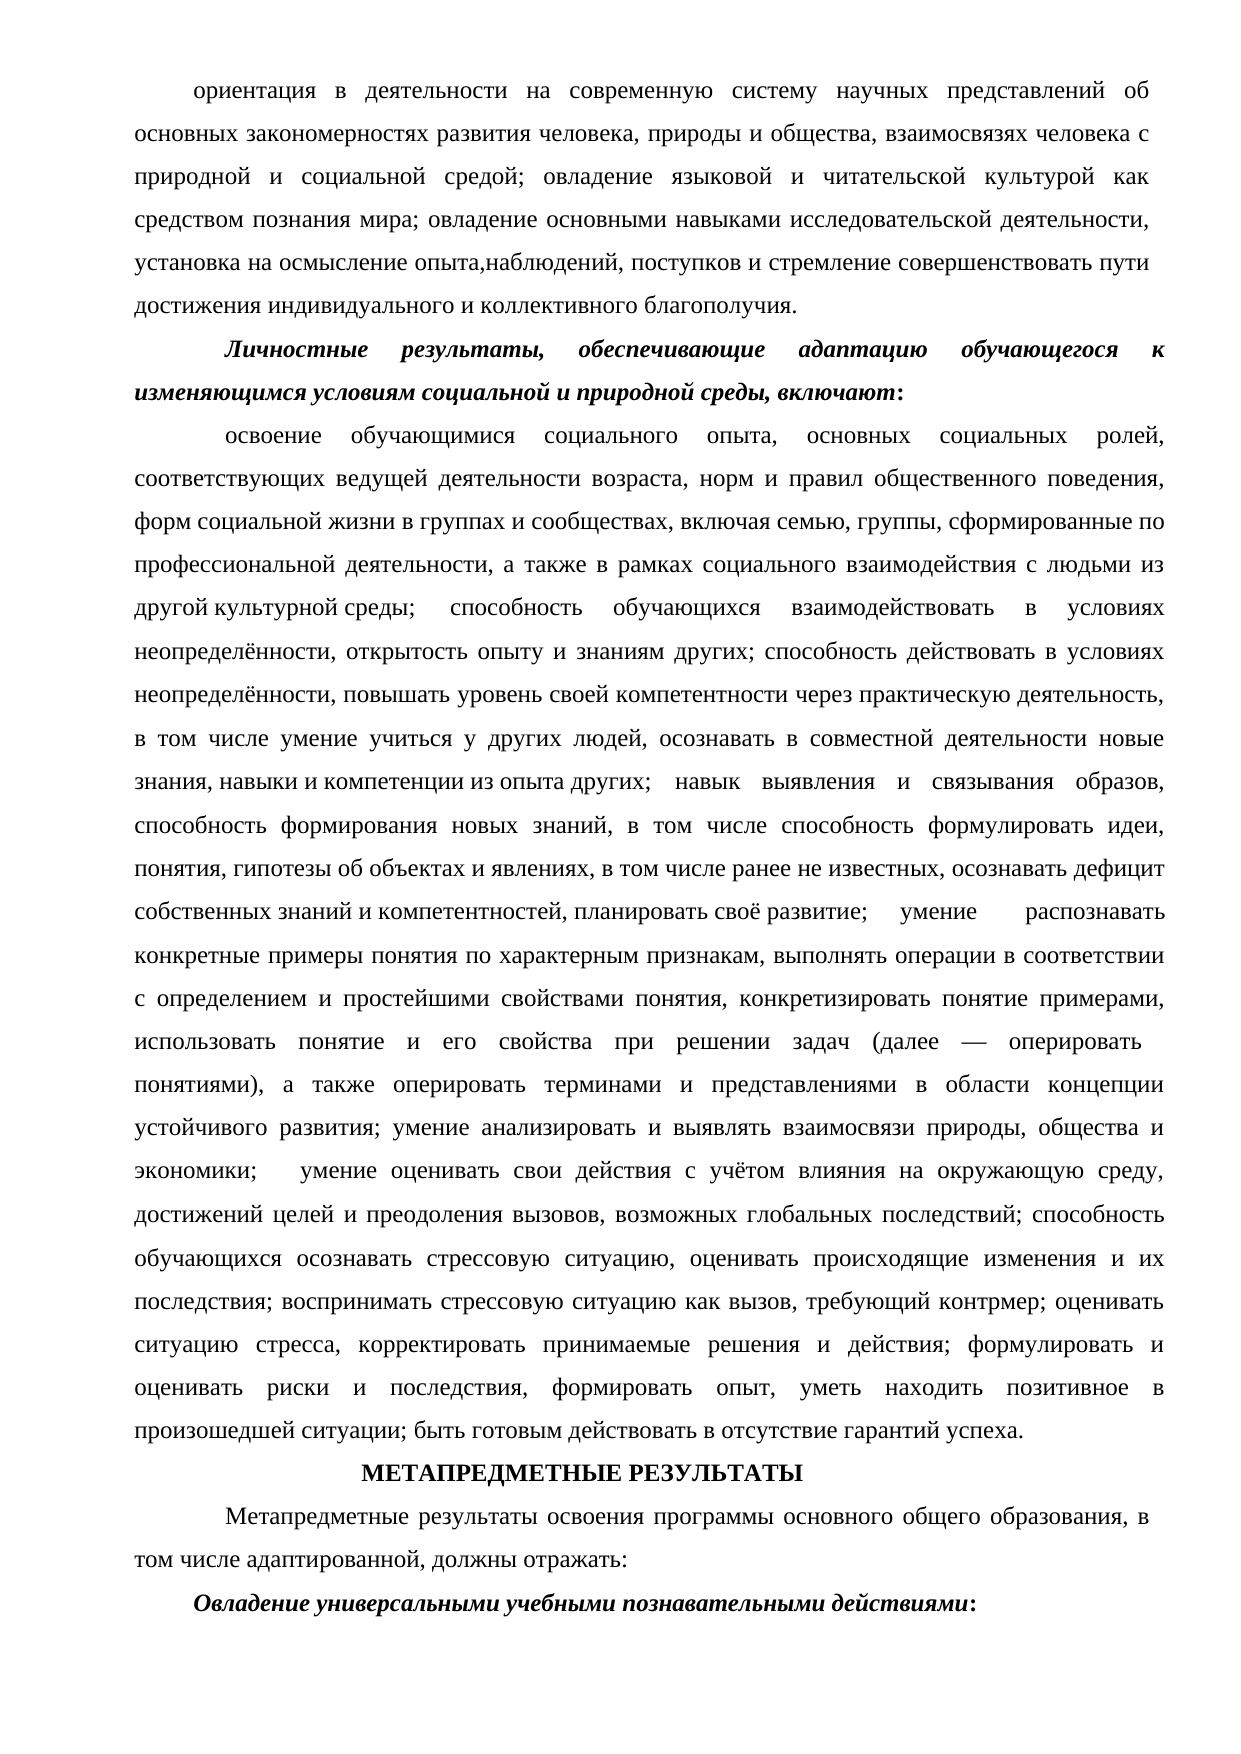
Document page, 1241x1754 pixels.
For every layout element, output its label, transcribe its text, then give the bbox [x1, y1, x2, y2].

text Овладение универсальными учебными познавательными действиями: [134, 1588, 1150, 1616]
text Личностные результаты, обеспечивающие адаптацию обучающегося к изменяющимся условиям социальной и природной среды, включают: [134, 334, 1165, 406]
text освоение обучающимися социального опыта, основных социальных ролей, соответствующих ведущей деятельности возраста, норм и правил общественного поведения, форм социальной жизни в группах и сообществах, включая семью, группы, сформированные по профессиональной деятельности, а также в рамках социального взаимодействия с людьми из другой культурной среды; способность обучающихся взаимодействовать в условиях неопределённости, открытость опыту и знаниям других; способность действовать в условиях неопределённости, повышать уровень своей компетентности через практическую деятельность, в том числе умение учиться у других людей, осознавать в совместной деятельности новые знания, навыки и компетенции из опыта других; навык выявления и связывания образов, способность формирования новых знаний, в том числе способность формулировать идеи, понятия, гипотезы об объектах и явлениях, в том числе ранее не известных, осознавать дефицит собственных знаний и компетентностей, планировать своё развитие; умение распознавать конкретные примеры понятия по характерным признакам, выполнять операции в соответствии с определением и простейшими свойствами понятия, конкретизировать понятие примерами, использовать понятие и его свойства при решении задач (далее — оперировать понятиями), а также оперировать терминами и представлениями в области концепции устойчивого развития; умение анализировать и выявлять взаимосвязи природы, общества и экономики; умение оценивать свои действия с учётом влияния на окружающую среду, достижений целей и преодоления вызовов, возможных глобальных последствий; способность обучающихся осознавать стрессовую ситуацию, оценивать происходящие изменения и их последствия; воспринимать стрессовую ситуацию как вызов, требующий контрмер; оценивать ситуацию стресса, корректировать принимаемые решения и действия; формулировать и оценивать риски и последствия, формировать опыт, уметь находить позитивное в произошедшей ситуации; быть готовым действовать в отсутствие гарантий успеха. [134, 420, 1165, 1444]
text Метапредметные результаты освоения программы основного общего образования, в том числе адаптированной, должны отражать: [134, 1501, 1150, 1573]
text МЕТАПРЕДМЕТНЫЕ РЕЗУЛЬТАТЫ [134, 1458, 1165, 1487]
text ориентация в деятельности на современную систему научных представлений об основных закономерностях развития человека, природы и общества, взаимосвязях человека с природной и социальной средой; овладение языковой и читательской культурой как средством познания мира; овладение основными навыками исследовательской деятельности, установка на осмысление опыта,наблюдений, поступков и стремление совершенствовать пути достижения индивидуального и коллективного благополучия. [134, 75, 1150, 319]
